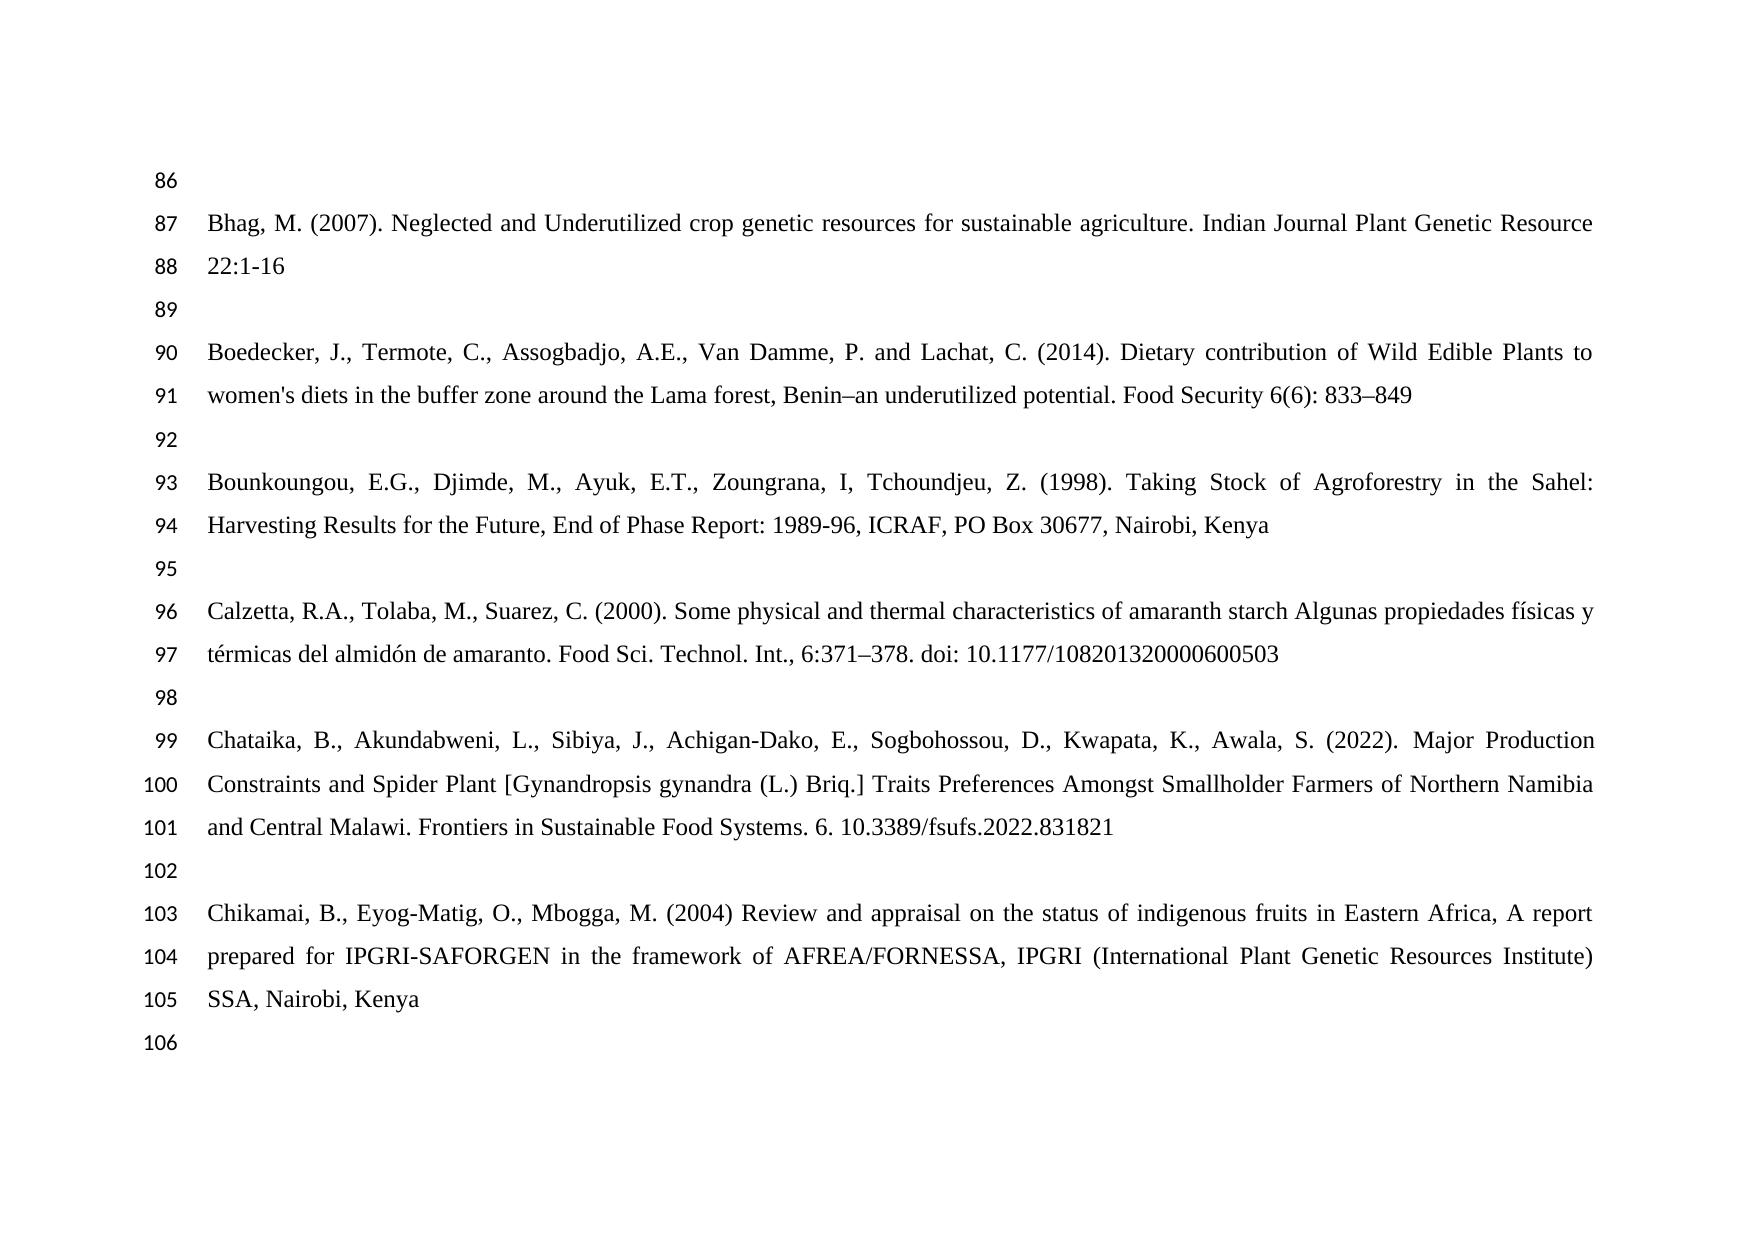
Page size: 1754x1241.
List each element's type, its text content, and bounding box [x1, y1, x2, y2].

text Chataika, B., Akundabweni, L., Sibiya, J., Achigan-Dako, E., Sogbohossou, D., Kwapata, K., Awala, S. (2022). Major Production Constraints and Spider Plant [Gynandropsis gynandra (L.) Briq.] Traits Preferences Amongst Smallholder Farmers of Northern Namibia and Central Malawi. Frontiers in Sustainable Food Systems. 6. 10.3389/fsufs.2022.831821 [207, 726, 1595, 841]
text Calzetta, R.A., Tolaba, M., Suarez, C. (2000). Some physical and thermal characteristics of amaranth starch Algunas propiedades físicas y térmicas del almidón de amaranto. Food Sci. Technol. Int., 6:371–378. doi: 10.1177/108201320000600503 [207, 596, 1595, 668]
text Chikamai, B., Eyog-Matig, O., Mbogga, M. (2004) Review and appraisal on the status of indigenous fruits in Eastern Africa, A report prepared for IPGRI-SAFORGEN in the framework of AFREA/FORNESSA, IPGRI (International Plant Genetic Resources Institute) SSA, Nairobi, Kenya [207, 898, 1595, 1013]
text Bounkoungou, E.G., Djimde, M., Ayuk, E.T., Zoungrana, I, Tchoundjeu, Z. (1998). Taking Stock of Agroforestry in the Sahel: Harvesting Results for the Future, End of Phase Report: 1989-96, ICRAF, PO Box 30677, Nairobi, Kenya [207, 467, 1595, 539]
text Boedecker, J., Termote, C., Assogbadjo, A.E., Van Damme, P. and Lachat, C. (2014). Dietary contribution of Wild Edible Plants to women's diets in the buffer zone around the Lama forest, Benin–an underutilized potential. Food Security 6(6): 833–849 [207, 337, 1595, 409]
text Bhag, M. (2007). Neglected and Underutilized crop genetic resources for sustainable agriculture. Indian Journal Plant Genetic Resource 22:1-16 [207, 208, 1595, 280]
